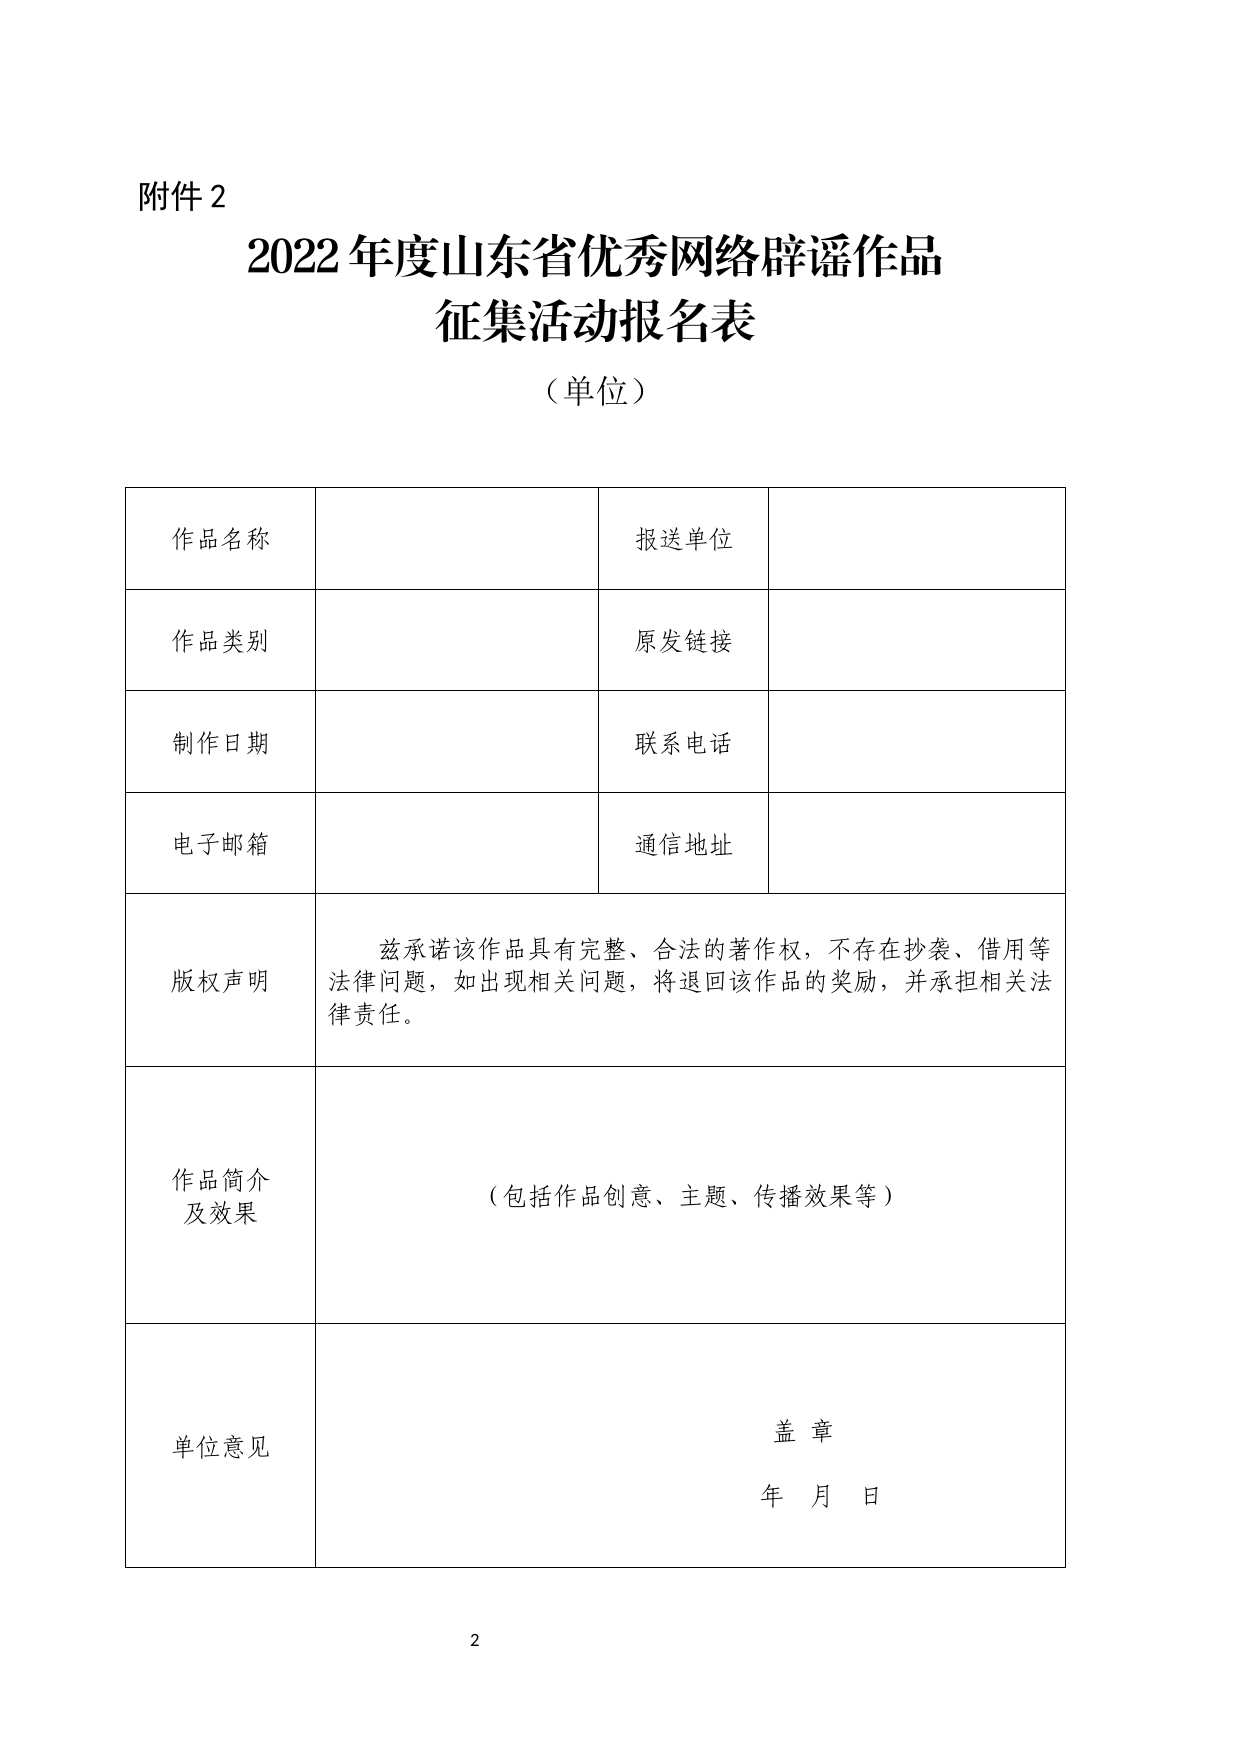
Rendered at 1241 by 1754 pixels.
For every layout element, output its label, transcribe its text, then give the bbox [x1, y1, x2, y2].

table_cell 单位意见 [126, 1324, 315, 1567]
table_header 附件2 2022年度山东省优秀网络辟谣作品 征集活动报名表 （单位） [125, 162, 1065, 487]
table_cell [769, 793, 1065, 893]
table_cell [769, 488, 1065, 588]
table_cell 兹承诺该作品具有完整、合法的著作权，不存在抄袭、借用等法律问题，如出现相关问题，将退回该作品的奖励，并承担相关法律责任。 [316, 894, 1065, 1066]
table_cell [316, 691, 598, 792]
table_cell [316, 488, 598, 588]
table_cell （包括作品创意、主题、传播效果等） [316, 1067, 1065, 1323]
table_cell [769, 691, 1065, 792]
table_cell 版权声明 [126, 894, 315, 1066]
table_cell 原发链接 [599, 590, 768, 690]
table_cell 电子邮箱 [126, 793, 315, 893]
table_cell 制作日期 [126, 691, 315, 792]
table_cell [316, 590, 598, 690]
table_cell 作品简介 及效果 [126, 1067, 315, 1323]
table_cell 报送单位 [599, 488, 768, 588]
table_cell 盖 章 年 月 日 [316, 1324, 1065, 1567]
table_cell 联系电话 [599, 691, 768, 792]
table_cell 作品类别 [126, 590, 315, 690]
table_cell 作品名称 [126, 488, 315, 588]
table_cell [316, 793, 598, 893]
table_cell [769, 590, 1065, 690]
table_cell 通信地址 [599, 793, 768, 893]
